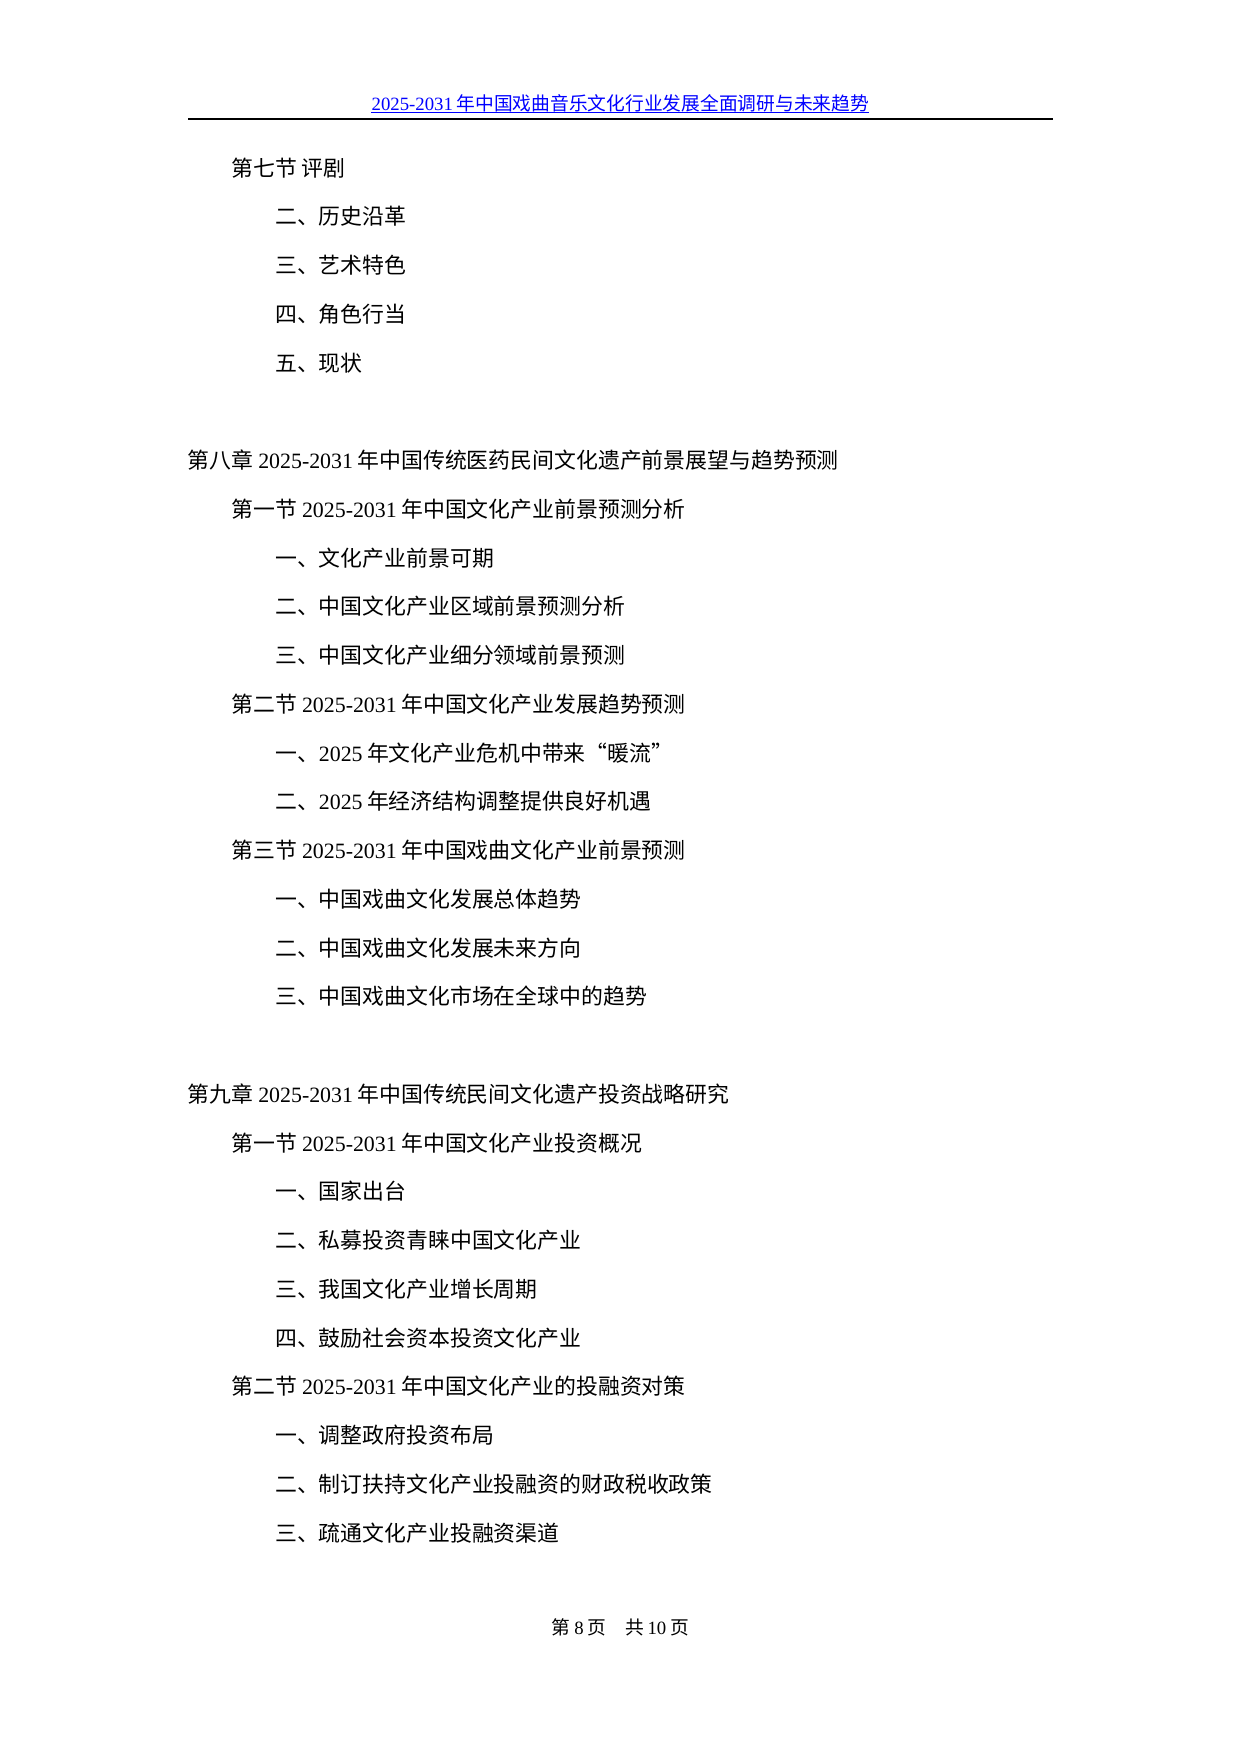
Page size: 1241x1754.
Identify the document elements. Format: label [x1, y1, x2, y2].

text [187, 150, 1053, 1548]
